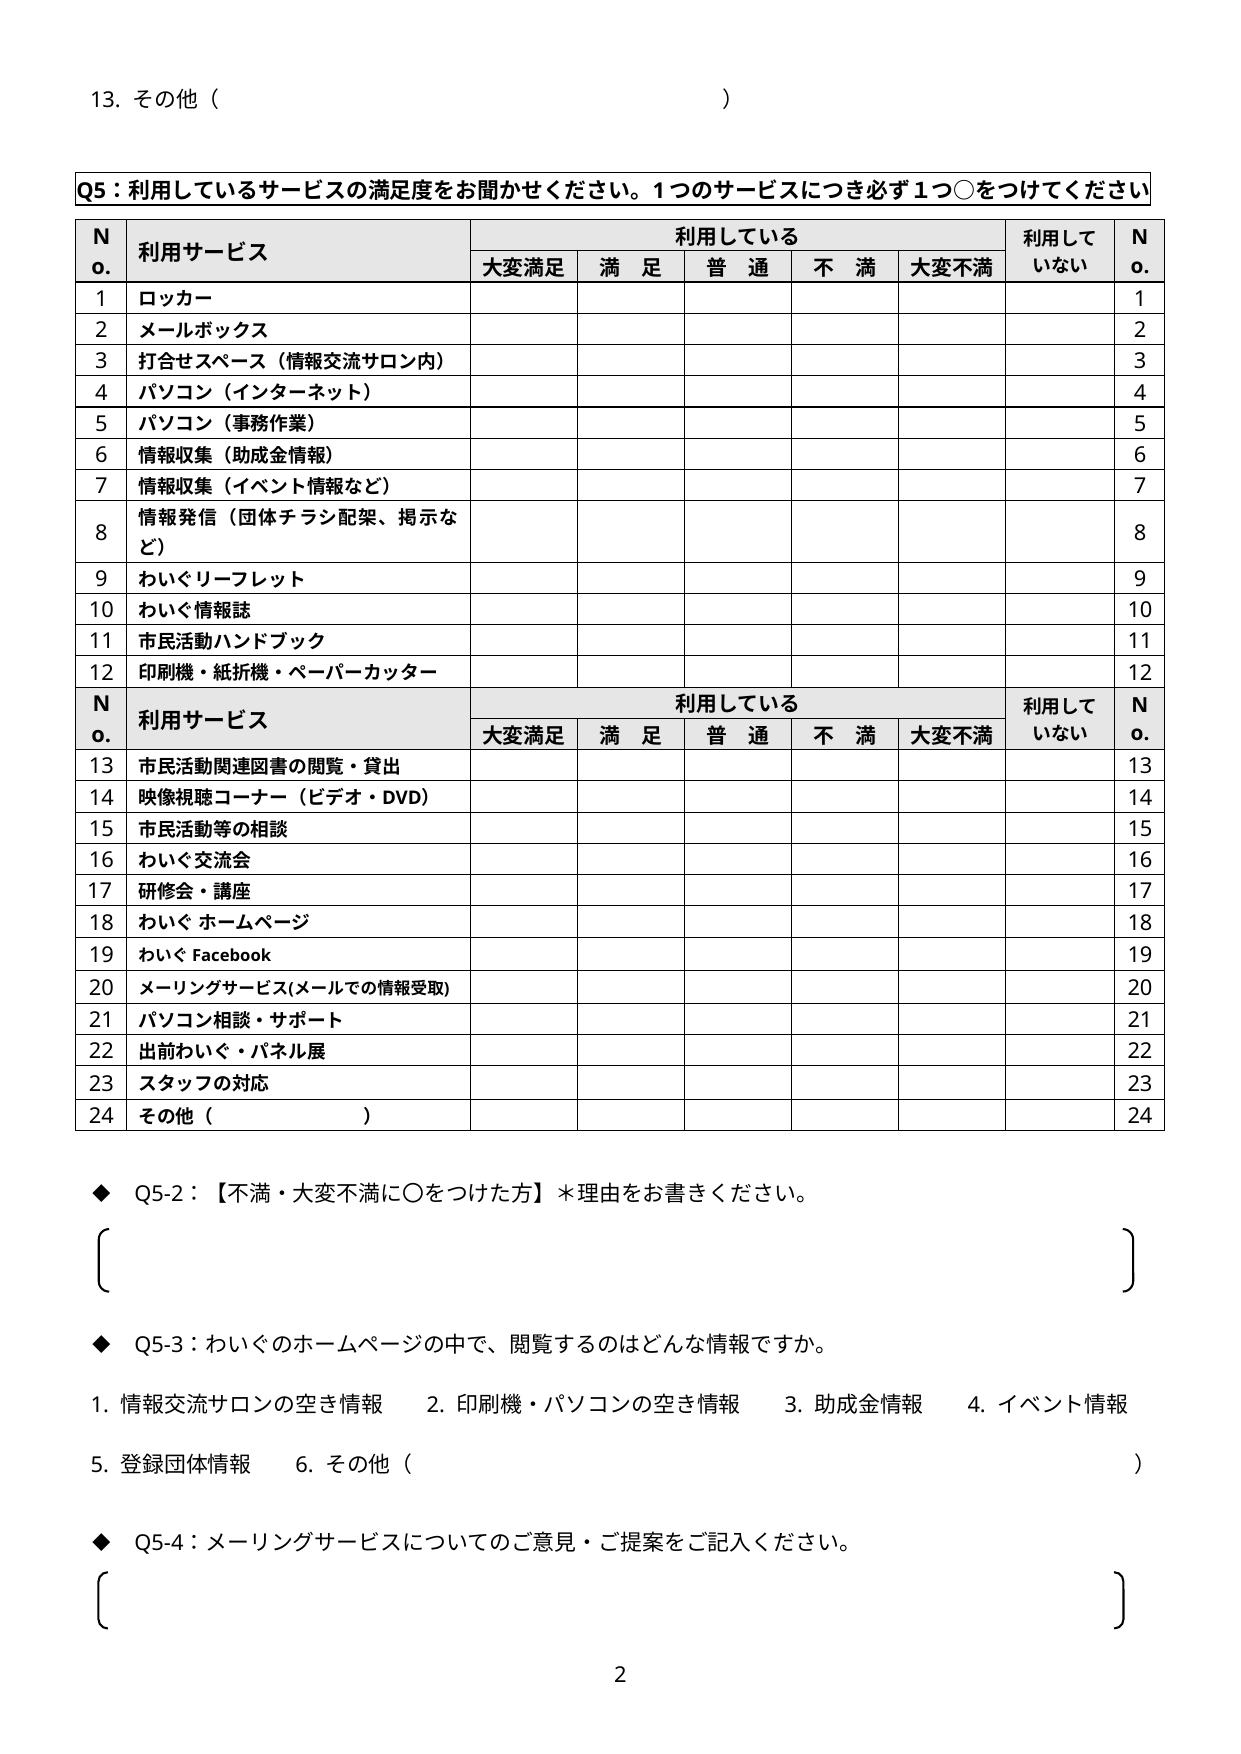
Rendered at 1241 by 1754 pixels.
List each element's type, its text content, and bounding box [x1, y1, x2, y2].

table_cell [471, 594, 577, 624]
table_cell 13 [76, 750, 126, 780]
table_cell 映像視聴コーナー（ビデオ・DVD） [127, 781, 470, 812]
table_cell [1006, 813, 1114, 843]
table_cell 16 [1115, 844, 1164, 874]
table_cell [685, 501, 791, 562]
table_cell [1006, 439, 1114, 469]
table_cell [899, 563, 1005, 593]
table_header No. [1115, 220, 1164, 281]
table_cell 10 [1115, 594, 1164, 624]
table_cell [1006, 563, 1114, 593]
table_cell 1 [1115, 283, 1164, 313]
table_cell [471, 376, 577, 406]
table_cell [1006, 1035, 1114, 1065]
table_cell [792, 625, 898, 655]
table_cell [578, 971, 684, 1003]
table_cell [578, 408, 684, 438]
table_cell 市民活動ハンドブック [127, 625, 470, 655]
table_cell [792, 283, 898, 313]
table_cell 市民活動等の相談 [127, 813, 470, 843]
table_cell [899, 1004, 1005, 1034]
table_cell [899, 938, 1005, 970]
table_cell [471, 345, 577, 375]
table_cell 大変不満 [899, 719, 1005, 749]
table_cell [578, 470, 684, 500]
table_cell [899, 376, 1005, 406]
table_cell わいぐ交流会 [127, 844, 470, 874]
table_cell 3 [76, 345, 126, 375]
table_cell [1006, 844, 1114, 874]
table_cell 9 [76, 563, 126, 593]
table_cell [685, 1035, 791, 1065]
table_cell [792, 750, 898, 780]
table_cell 情報発信（団体チラシ配架、掲示など） [127, 501, 470, 562]
table_cell [685, 594, 791, 624]
table_cell [899, 656, 1005, 687]
table_cell 利用している [471, 688, 1005, 718]
table_cell [578, 938, 684, 970]
table_cell 大変不満 [899, 251, 1005, 281]
table_cell [899, 345, 1005, 375]
table_cell 不満 [792, 251, 898, 281]
table_cell 市民活動関連図書の閲覧・貸出 [127, 750, 470, 780]
text 13. その他（ ） [90, 68, 1165, 128]
table_cell [578, 781, 684, 812]
table_cell メーリングサービス(メールでの情報受取) [127, 971, 470, 1003]
table_cell 4 [1115, 376, 1164, 406]
table_cell [1006, 345, 1114, 375]
table_cell [685, 875, 791, 905]
table_cell 19 [1115, 938, 1164, 970]
table_cell 22 [76, 1035, 126, 1065]
table_cell [792, 594, 898, 624]
table_cell 普通 [685, 719, 791, 749]
table_cell [685, 625, 791, 655]
table_cell スタッフの対応 [127, 1066, 470, 1099]
table_cell 14 [1115, 781, 1164, 812]
table_cell 20 [76, 971, 126, 1003]
table_cell [1006, 1066, 1114, 1099]
table_cell [1006, 1004, 1114, 1034]
table_cell [1006, 781, 1114, 812]
table_cell 11 [76, 625, 126, 655]
table_cell [578, 750, 684, 780]
table_cell わいぐ Facebook [127, 938, 470, 970]
table_cell 14 [76, 781, 126, 812]
table_cell [578, 376, 684, 406]
table_cell [792, 1100, 898, 1130]
table_cell 17 [76, 875, 126, 905]
table_cell わいぐリーフレット [127, 563, 470, 593]
table_cell 15 [76, 813, 126, 843]
table_cell [471, 906, 577, 937]
table_cell [685, 813, 791, 843]
table_cell [899, 501, 1005, 562]
table_cell 研修会・講座 [127, 875, 470, 905]
table_cell 7 [1115, 470, 1164, 500]
table_cell 4 [76, 376, 126, 406]
table_cell 6 [1115, 439, 1164, 469]
table_cell 21 [76, 1004, 126, 1034]
table_cell [471, 938, 577, 970]
table_cell [471, 625, 577, 655]
table_cell [1006, 470, 1114, 500]
table_cell [685, 781, 791, 812]
table_cell 18 [1115, 906, 1164, 937]
table_cell 5 [76, 408, 126, 438]
table_cell 8 [76, 501, 126, 562]
table_cell [685, 408, 791, 438]
table_cell 11 [1115, 625, 1164, 655]
table_cell [471, 501, 577, 562]
table_cell [685, 563, 791, 593]
table_header No. [76, 220, 126, 281]
table_cell [899, 314, 1005, 344]
table_cell [792, 439, 898, 469]
table_cell 大変満足 [471, 719, 577, 749]
table_cell No. [76, 688, 126, 749]
table_cell 24 [1115, 1100, 1164, 1130]
table_header 利用して いない [1006, 220, 1114, 281]
table_cell [1006, 656, 1114, 687]
table_cell [685, 844, 791, 874]
table_cell [685, 971, 791, 1003]
table_cell [685, 906, 791, 937]
table_cell 23 [1115, 1066, 1164, 1099]
table_cell [471, 314, 577, 344]
table_cell 12 [76, 656, 126, 687]
table_cell [578, 813, 684, 843]
table_cell [685, 1004, 791, 1034]
table_cell [792, 408, 898, 438]
table_cell [471, 439, 577, 469]
table_cell [792, 875, 898, 905]
table_cell [899, 781, 1005, 812]
table_cell [1006, 283, 1114, 313]
table_cell [1006, 750, 1114, 780]
table_cell 24 [76, 1100, 126, 1130]
table_cell [471, 971, 577, 1003]
table_cell [685, 1066, 791, 1099]
table_cell [578, 875, 684, 905]
table_cell [1006, 875, 1114, 905]
table_cell 12 [1115, 656, 1164, 687]
table_cell 不満 [792, 719, 898, 749]
table_cell 2 [1115, 314, 1164, 344]
table_cell 15 [1115, 813, 1164, 843]
table_cell [1006, 408, 1114, 438]
table_cell 9 [1115, 563, 1164, 593]
table_cell [899, 844, 1005, 874]
table_cell [578, 1004, 684, 1034]
table_cell わいぐ情報誌 [127, 594, 470, 624]
table_cell [471, 1035, 577, 1065]
table_cell [685, 750, 791, 780]
text 5. 登録団体情報 6. その他（ ） [90, 1433, 1165, 1493]
table_cell [899, 408, 1005, 438]
table_cell [1006, 906, 1114, 937]
table_cell [1006, 1100, 1114, 1130]
table_cell [792, 376, 898, 406]
table_cell [471, 781, 577, 812]
table_cell [578, 1035, 684, 1065]
table_cell 17 [1115, 875, 1164, 905]
table_cell [578, 563, 684, 593]
table_cell [578, 501, 684, 562]
table_cell [471, 470, 577, 500]
table_cell 利用して いない [1006, 688, 1114, 749]
table_cell [578, 625, 684, 655]
list Q5-2：【不満・大変不満に〇をつけた方】＊理由をお書きください。 [90, 1161, 1165, 1222]
table_cell No. [1115, 688, 1164, 749]
table_cell [899, 1100, 1005, 1130]
table_cell その他（ ） [127, 1100, 470, 1130]
table_cell 18 [76, 906, 126, 937]
table_cell [899, 971, 1005, 1003]
table_cell 情報収集（助成金情報） [127, 439, 470, 469]
table_cell [685, 376, 791, 406]
table_cell [578, 906, 684, 937]
table_cell [578, 283, 684, 313]
table_cell [899, 439, 1005, 469]
table_cell [899, 1035, 1005, 1065]
table_cell [899, 1066, 1005, 1099]
table_cell [1006, 594, 1114, 624]
table_cell メールボックス [127, 314, 470, 344]
table_cell 13 [1115, 750, 1164, 780]
table_cell 5 [1115, 408, 1164, 438]
table_cell [792, 1066, 898, 1099]
table_cell [792, 1004, 898, 1034]
table_cell 10 [76, 594, 126, 624]
table_cell 3 [1115, 345, 1164, 375]
table_cell パソコン（事務作業） [127, 408, 470, 438]
table_cell [899, 470, 1005, 500]
table_cell 満足 [578, 251, 684, 281]
table_cell [1006, 501, 1114, 562]
table_cell [792, 501, 898, 562]
table_cell [1006, 971, 1114, 1003]
table_cell [471, 750, 577, 780]
table_cell 6 [76, 439, 126, 469]
table_cell 22 [1115, 1035, 1164, 1065]
table_cell [471, 656, 577, 687]
table_cell 印刷機・紙折機・ペーパーカッター [127, 656, 470, 687]
table_cell [578, 439, 684, 469]
table_cell [685, 1100, 791, 1130]
text Q5：利用しているサービスの満足度をお聞かせください。1つのサービスにつき必ず１つ○をつけてください [75, 158, 1165, 219]
table_cell [792, 844, 898, 874]
table_cell [792, 563, 898, 593]
table_cell 21 [1115, 1004, 1164, 1034]
table_cell [578, 345, 684, 375]
table_cell [1006, 376, 1114, 406]
table_cell [1006, 938, 1114, 970]
table_cell [792, 314, 898, 344]
table_cell 20 [1115, 971, 1164, 1003]
table_cell 打合せスペース（情報交流サロン内） [127, 345, 470, 375]
table_cell [471, 844, 577, 874]
table_cell [899, 625, 1005, 655]
table_cell [685, 656, 791, 687]
table_cell 大変満足 [471, 251, 577, 281]
table_cell 2 [76, 314, 126, 344]
table_cell [471, 813, 577, 843]
table_cell [792, 656, 898, 687]
table_cell [685, 470, 791, 500]
table_cell [792, 345, 898, 375]
table_cell [899, 906, 1005, 937]
list Q5-3：わいぐのホームページの中で、閲覧するのはどんな情報ですか。 [90, 1312, 1165, 1373]
table_cell [578, 594, 684, 624]
table_cell [792, 938, 898, 970]
table_cell [471, 563, 577, 593]
list Q5-4：メーリングサービスについてのご意見・ご提案をご記入ください。 [90, 1510, 1165, 1571]
table_cell [899, 813, 1005, 843]
table_cell 19 [76, 938, 126, 970]
table_cell [685, 314, 791, 344]
table_cell パソコン（インターネット） [127, 376, 470, 406]
table_cell [792, 813, 898, 843]
table_cell パソコン相談・サポート [127, 1004, 470, 1034]
table_cell 23 [76, 1066, 126, 1099]
table_cell 16 [76, 844, 126, 874]
table_cell [792, 971, 898, 1003]
table_cell [578, 656, 684, 687]
table_cell [471, 875, 577, 905]
table_cell [685, 283, 791, 313]
table_cell [578, 314, 684, 344]
table_cell 出前わいぐ・パネル展 [127, 1035, 470, 1065]
table_cell [685, 345, 791, 375]
table_cell 7 [76, 470, 126, 500]
table_cell [899, 875, 1005, 905]
text 1. 情報交流サロンの空き情報 2. 印刷機・パソコンの空き情報 3. 助成金情報 4. イベント情報 [90, 1373, 1165, 1433]
table_cell [899, 283, 1005, 313]
table_cell [685, 439, 791, 469]
table_cell [578, 844, 684, 874]
table_cell [899, 750, 1005, 780]
table_cell [792, 470, 898, 500]
table_cell 1 [76, 283, 126, 313]
table_cell ロッカー [127, 283, 470, 313]
table_cell [792, 906, 898, 937]
table_cell [471, 1100, 577, 1130]
table_cell [471, 1066, 577, 1099]
table_cell [578, 1100, 684, 1130]
table_header 利用している [471, 220, 1005, 250]
table_cell [471, 408, 577, 438]
table_cell 8 [1115, 501, 1164, 562]
table_cell [1006, 314, 1114, 344]
table_cell 普通 [685, 251, 791, 281]
table_cell 情報収集（イベント情報など） [127, 470, 470, 500]
table_cell 利用サービス [127, 688, 470, 749]
table_cell [471, 1004, 577, 1034]
table_cell わいぐ ホームページ [127, 906, 470, 937]
table_cell [792, 781, 898, 812]
table_cell [578, 1066, 684, 1099]
table_header 利用サービス [127, 220, 470, 281]
table_cell [685, 938, 791, 970]
table_cell [899, 594, 1005, 624]
table_cell [471, 283, 577, 313]
table_cell 満足 [578, 719, 684, 749]
table_cell [1006, 625, 1114, 655]
table_cell [792, 1035, 898, 1065]
